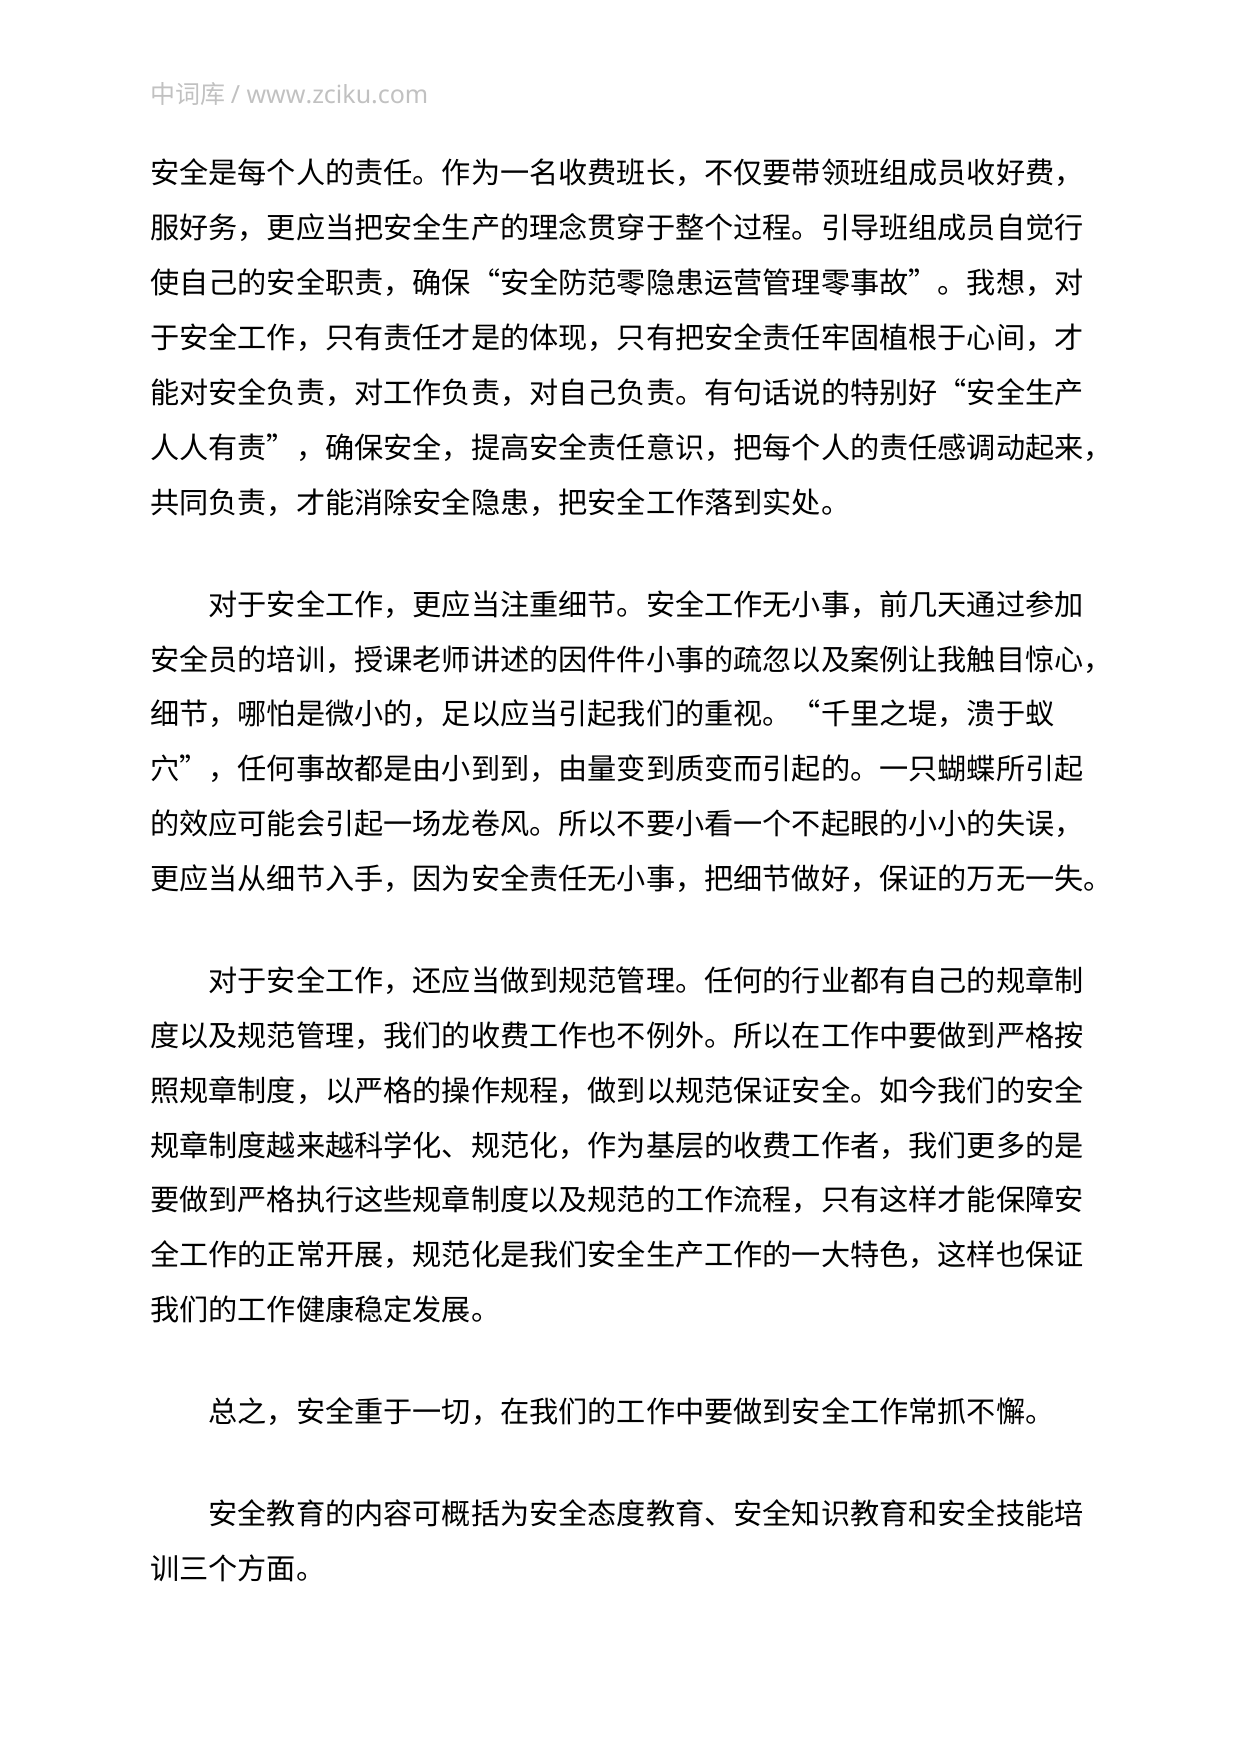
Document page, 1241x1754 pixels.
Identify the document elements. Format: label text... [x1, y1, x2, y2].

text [150, 150, 1090, 522]
text 对于安全工作，更应当注重细节。安全工作无小事，前几天通过参加安全员的培训，授课老师讲述的因件件小事的疏忽以及案例让我触目惊心，细节，哪怕是微小的，足以应当引起我们的重视。“千里之堤，溃于蚁穴”，任何事故都是由小到到，由量变到质变而引起的。一只蝴蝶所引起的效应可能会引起一场龙卷风。所以不要小看一个不起眼的小小的失误，更应当从细节入手，因为安全责任无小事，把细节做好，保证的万无一失。 [150, 581, 1090, 898]
text 对于安全工作，还应当做到规范管理。任何的行业都有自己的规章制度以及规范管理，我们的收费工作也不例外。所以在工作中要做到严格按照规章制度，以严格的操作规程，做到以规范保证安全。如今我们的安全规章制度越来越科学化、规范化，作为基层的收费工作者，我们更多的是要做到严格执行这些规章制度以及规范的工作流程，只有这样才能保障安全工作的正常开展，规范化是我们安全生产工作的一大特色，这样也保证我们的工作健康稳定发展。 [150, 957, 1090, 1329]
text 安全教育的内容可概括为安全态度教育、安全知识教育和安全技能培训三个方面。 [150, 1490, 1090, 1587]
text 总之，安全重于一切，在我们的工作中要做到安全工作常抓不懈。 [150, 1388, 1090, 1431]
